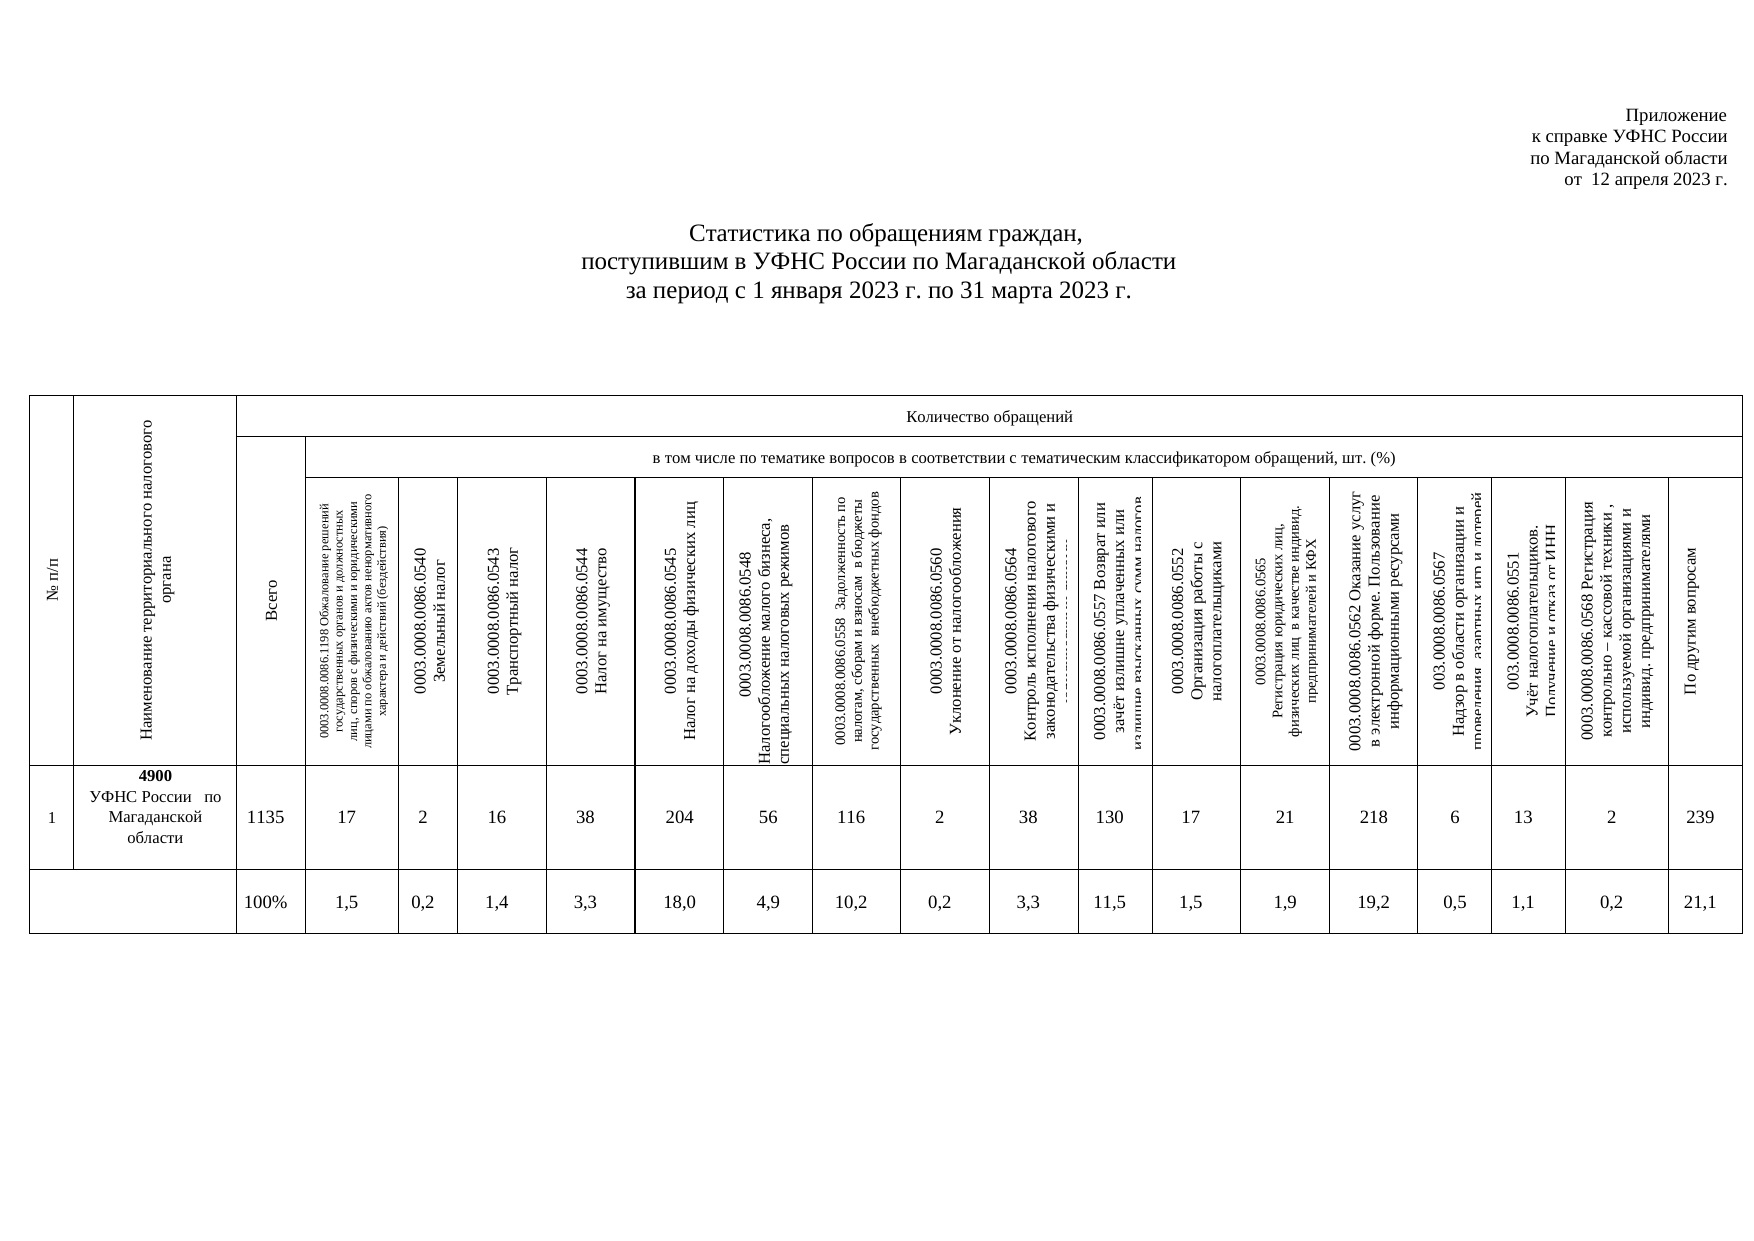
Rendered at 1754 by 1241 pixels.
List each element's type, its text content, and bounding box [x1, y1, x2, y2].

table_cell 1,5 [306, 870, 398, 933]
table_cell 0003.0008.0086.0564 Контроль исполнения налогового законодательства физическими и юридическими лицами [990, 478, 1078, 765]
table_cell 1 [30, 766, 73, 869]
table_cell 17 [1153, 766, 1240, 869]
table_cell 0003.0008.0086.0557 Возврат или зачёт излишне уплаченных или излишне взысканных сумм налогов, сборов, взносов, пеней и штрафов [1079, 478, 1152, 765]
table_cell По другим вопросам [1669, 478, 1742, 765]
table_cell 0003.0008.0086.0548 Налогообложение малого бизнеса, специальных налоговых режимов [724, 478, 812, 765]
table_cell 0003.0008.0086.0544 Налог на имущество [547, 478, 634, 765]
table_cell 4900 УФНС России по Магаданской области [74, 766, 236, 869]
table_cell 1135 [237, 766, 305, 869]
table_cell [30, 870, 236, 933]
text за период с 1 января 2023 г. по 31 марта 2023 г. [29, 275, 1728, 304]
table_cell в том числе по тематике вопросов в соответствии с тематическим классификатором обращений, шт. (%) [306, 437, 1742, 477]
table_cell 116 [813, 766, 900, 869]
table_cell 218 [1330, 766, 1417, 869]
table_cell 19,2 [1330, 870, 1417, 933]
text Статистика по обращениям граждан, [44, 218, 1728, 246]
table_cell 0,2 [399, 870, 457, 933]
table_cell 003.0008.0086.0551 Учёт налогоплательщиков. Получение и отказ от ИНН [1492, 478, 1565, 765]
table_cell 0003.0008.0086.0558 Задолженность по налогам, сборам и взносам в бюджеты государственных внебюджетных фондов [813, 478, 900, 765]
table_cell 100% [237, 870, 305, 933]
table_cell 0003.0008.0086.0560 Уклонение от налогообложения [901, 478, 989, 765]
text поступившим в УФНС России по Магаданской области [29, 246, 1728, 275]
text к справке УФНС России [29, 125, 1728, 147]
table_cell 21 [1241, 766, 1329, 869]
table_cell 1,5 [1153, 870, 1240, 933]
table_cell 18,0 [636, 870, 723, 933]
table_cell 3,3 [990, 870, 1078, 933]
table_cell 0003.0008.0086.0552 Организация работы с налогоплательщиками [1153, 478, 1240, 765]
table_header № п/п [30, 396, 73, 765]
table_header Наименование территориального налогового органа [74, 396, 236, 765]
table_cell 003.0008.0086.0567 Надзор в области организации и проведения азартных игр и лотерей [1418, 478, 1491, 765]
table_cell 4,9 [724, 870, 812, 933]
table_cell 130 [1079, 766, 1152, 869]
text по Магаданской области [29, 147, 1728, 168]
table_cell 0,5 [1418, 870, 1491, 933]
table_cell 0003.0008.0086.0543 Транспортный налог [458, 478, 546, 765]
table_cell 10,2 [813, 870, 900, 933]
table_cell 204 [636, 766, 723, 869]
table_cell Всего [237, 437, 305, 765]
table_cell 0003.0008.0086.1198 Обжалование решений государственных органов и должностных лиц‚ споров с физическими и юридическими лицами по обжалованию актов ненормативного характера и действий (бездействия) должностных лиц [306, 478, 398, 765]
table_cell 2 [399, 766, 457, 869]
table_cell 1,9 [1241, 870, 1329, 933]
table_cell 17 [306, 766, 398, 869]
table_cell 16 [458, 766, 546, 869]
table_cell 38 [990, 766, 1078, 869]
table_cell 0003.0008.0086.0545 Налог на доходы физических лиц [636, 478, 723, 765]
table_cell 1,4 [458, 870, 546, 933]
table_cell 0003.0008.0086.0562 Оказание услуг в электронной форме. Пользование информационными ресурсами [1330, 478, 1417, 765]
table_cell 1,1 [1492, 870, 1565, 933]
table_cell 38 [547, 766, 634, 869]
table_cell 2 [1566, 766, 1668, 869]
table_header Количество обращений [237, 396, 1742, 436]
table_cell 2 [901, 766, 989, 869]
table_cell 6 [1418, 766, 1491, 869]
table_cell 13 [1492, 766, 1565, 869]
table_cell 11,5 [1079, 870, 1152, 933]
table_cell 0,2 [901, 870, 989, 933]
table_cell 3,3 [547, 870, 634, 933]
text Приложение [29, 103, 1728, 125]
text от 12 апреля 2023 г. [29, 168, 1728, 190]
table_cell 0003.0008.0086.0565 Регистрация юридических лиц, физических лиц в качестве индивид. предпринимателей и КФХ [1241, 478, 1329, 765]
table_cell 0003.0008.0086.0540 Земельный налог [399, 478, 457, 765]
table_cell 56 [724, 766, 812, 869]
table_cell 0,2 [1566, 870, 1668, 933]
table_cell 239 [1669, 766, 1742, 869]
table_cell 0003.0008.0086.0568 Регистрация контрольно – кассовой техники , используемой организациями и индивид. предпринимателями [1566, 478, 1668, 765]
table_cell 21,1 [1669, 870, 1742, 933]
